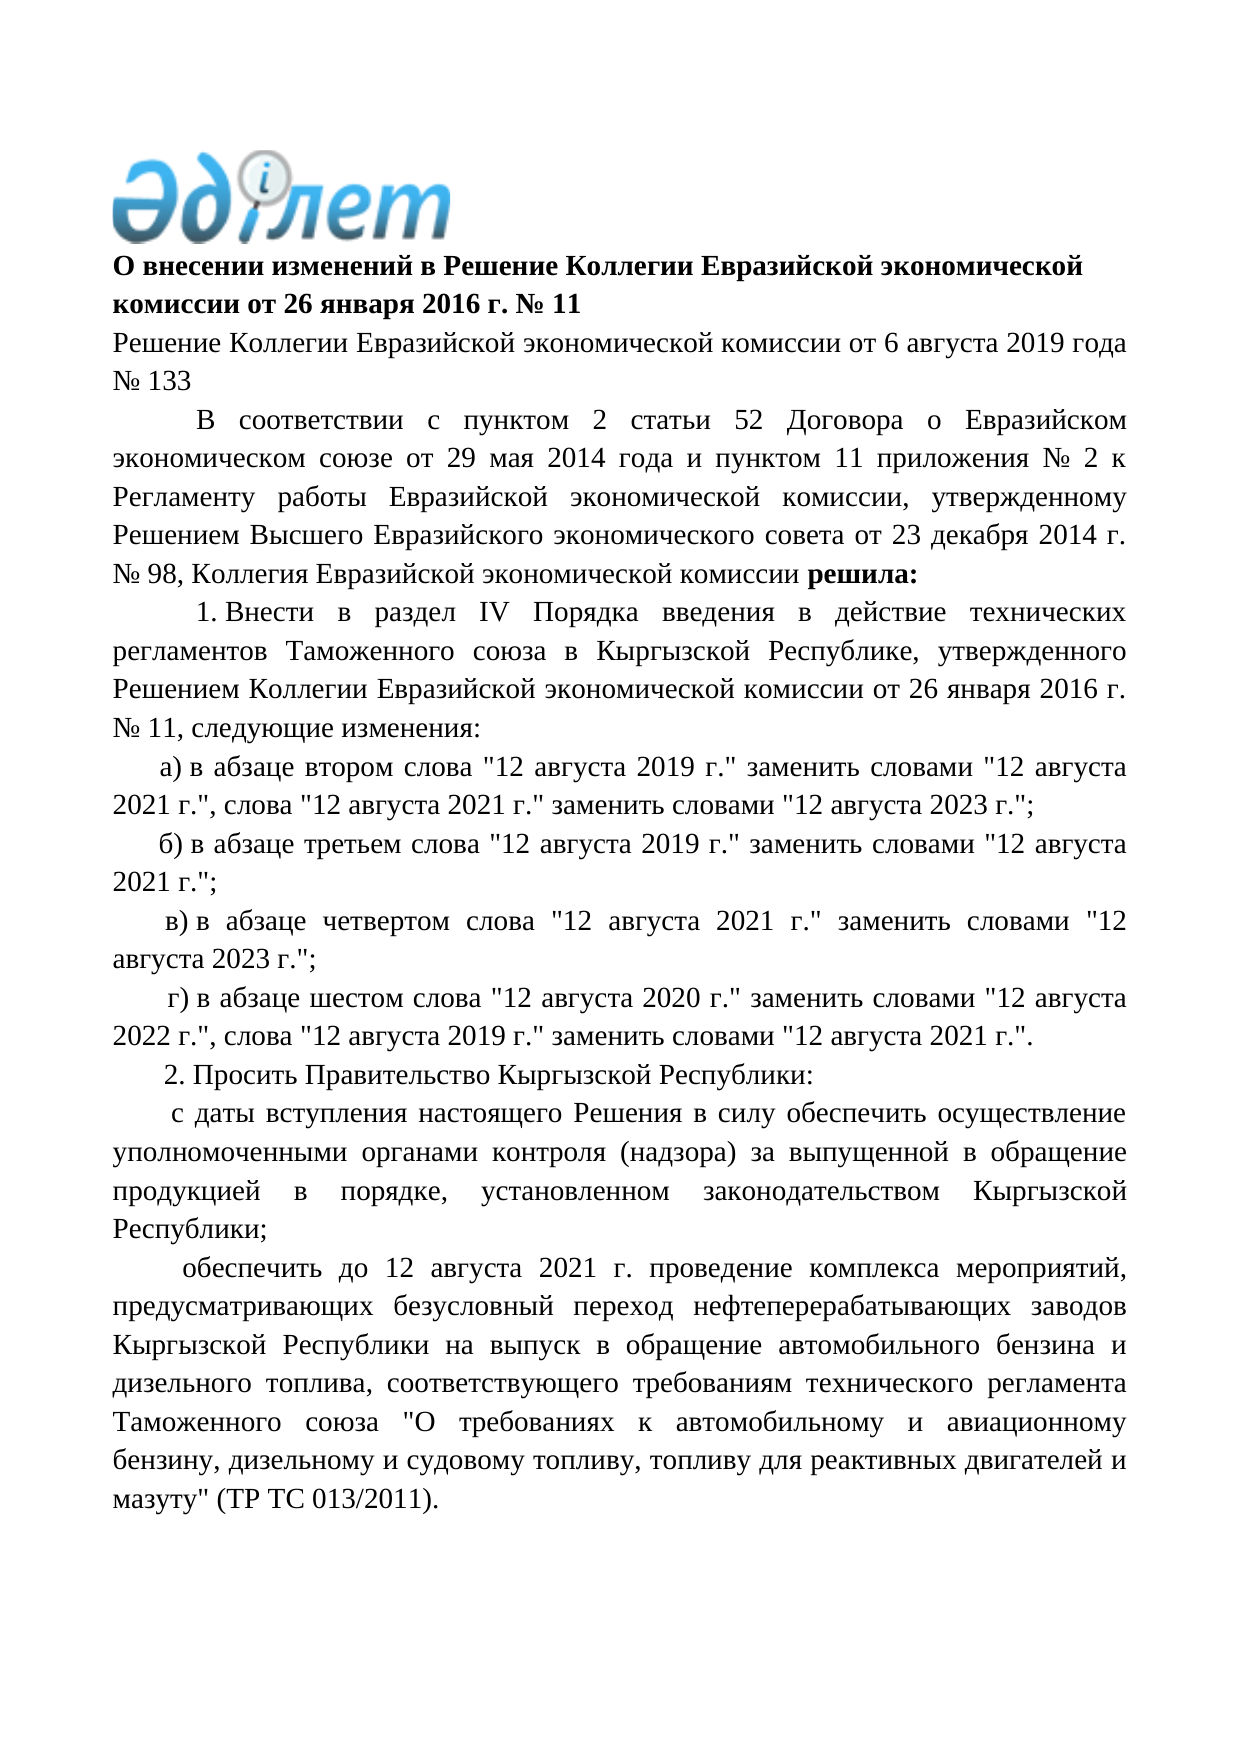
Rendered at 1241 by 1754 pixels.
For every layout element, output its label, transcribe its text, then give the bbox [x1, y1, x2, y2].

text б) в абзаце третьем слова "12 августа 2019 г." заменить словами "12 августа 2021 г."; [112, 826, 1128, 898]
text с даты вступления настоящего Решения в силу обеспечить осуществление уполномоченными органами контроля (надзора) за выпущенной в обращение продукцией в порядке, установленном законодательством Кыргызской Республики; [112, 1096, 1128, 1245]
text г) в абзаце шестом слова "12 августа 2020 г." заменить словами "12 августа 2022 г.", слова "12 августа 2019 г." заменить словами "12 августа 2021 г.". [112, 980, 1128, 1052]
text 2. Просить Правительство Кыргызской Республики: [112, 1057, 1128, 1091]
text обеспечить до 12 августа 2021 г. проведение комплекса мероприятий, предусматривающих безусловный переход нефтеперерабатывающих заводов Кыргызской Республики на выпуск в обращение автомобильного бензина и дизельного топлива, соответствующего требованиям технического регламента Таможенного союза "О требованиях к автомобильному и авиационному бензину, дизельному и судовому топливу, топливу для реактивных двигателей и мазуту" (ТР ТС 013/2011). [112, 1250, 1128, 1514]
text а) в абзаце втором слова "12 августа 2019 г." заменить словами "12 августа 2021 г.", слова "12 августа 2021 г." заменить словами "12 августа 2023 г."; [112, 749, 1128, 821]
text В соответствии с пунктом 2 статьи 52 Договора о Евразийском экономическом союзе от 29 мая 2014 года и пунктом 11 приложения № 2 к Регламенту работы Евразийской экономической комиссии, утвержденному Решением Высшего Евразийского экономического совета от 23 декабря 2014 г. № 98, Коллегия Евразийской экономической комиссии решила: [112, 402, 1128, 589]
picture [112, 150, 451, 244]
text Решение Коллегии Евразийской экономической комиссии от 6 августа 2019 года № 133 [112, 325, 1128, 397]
text в) в абзаце четвертом слова "12 августа 2021 г." заменить словами "12 августа 2023 г."; [112, 903, 1128, 975]
text О внесении изменений в Решение Коллегии Евразийской экономической комиссии от 26 января 2016 г. № 11 [112, 248, 1128, 320]
text 1. Внести в раздел IV Порядка введения в действие технических регламентов Таможенного союза в Кыргызской Республике, утвержденного Решением Коллегии Евразийской экономической комиссии от 26 января 2016 г. № 11, следующие изменения: [112, 594, 1128, 744]
